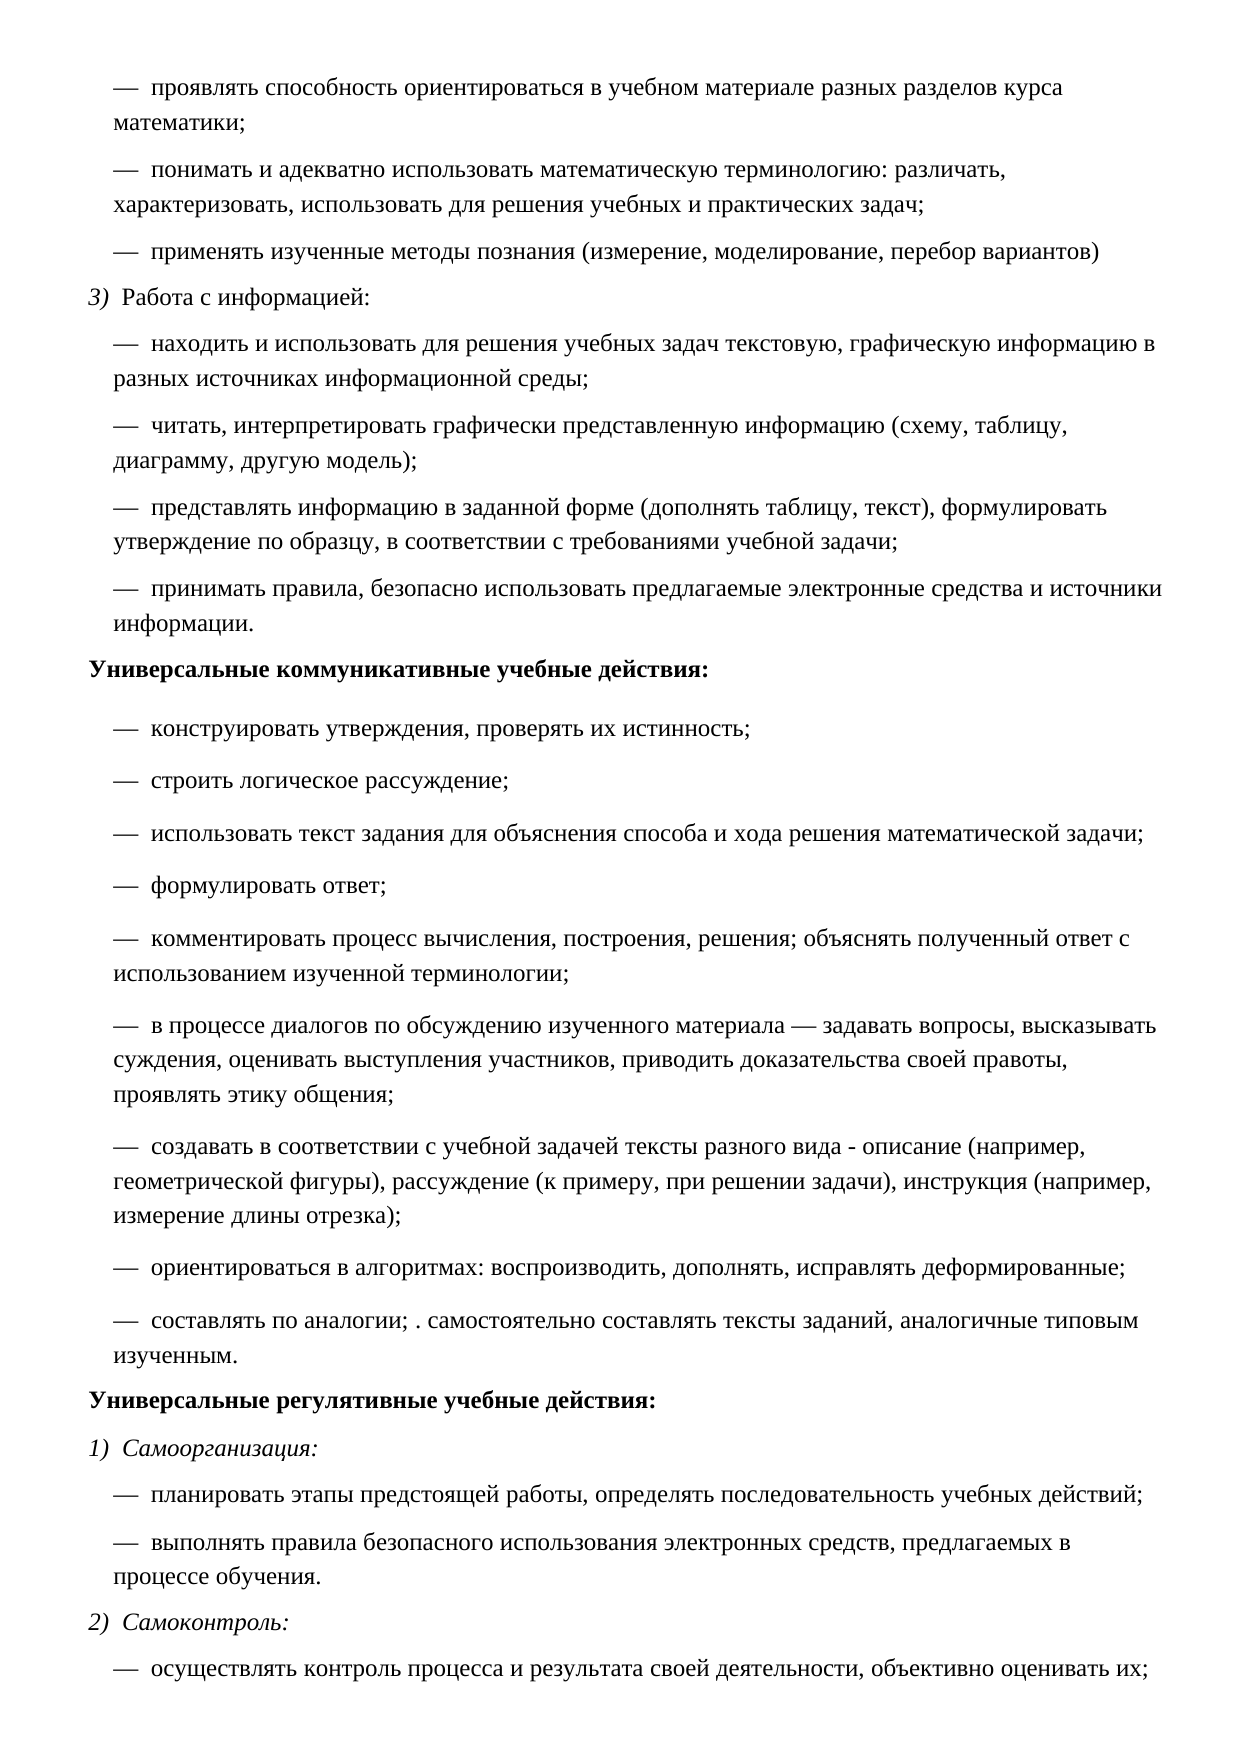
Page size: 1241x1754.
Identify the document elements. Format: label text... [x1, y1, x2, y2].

list читать, интерпретировать графически представленную информацию (схему, таблицу, диаграмму, другую модель); [113, 410, 1069, 473]
list формулировать ответ; [113, 870, 1184, 899]
list использовать текст задания для объяснения способа и хода решения математической задачи; [113, 818, 1184, 847]
list выполнять правила безопасного использования электронных средств, предлагаемых в процессе обучения. [113, 1527, 1072, 1590]
list Самоорганизация: [88, 1433, 1184, 1462]
list применять изученные методы познания (измерение, моделирование, перебор вариантов) [113, 236, 1184, 264]
list конструировать утверждения, проверять их истинность; [113, 713, 1184, 742]
list комментировать процесс вычисления, построения, решения; объяснять полученный ответ с использованием изученной терминологии; [113, 923, 1131, 986]
list ориентироваться в алгоритмах: воспроизводить, дополнять, исправлять деформированные; [113, 1252, 1184, 1281]
text Универсальные регулятивные учебные действия: [88, 1386, 1184, 1414]
list Работа с информацией: [88, 282, 1184, 311]
list принимать правила, безопасно использовать предлагаемые электронные средства и источники информации. [113, 573, 1163, 637]
list строить логическое рассуждение; [113, 765, 1184, 794]
list планировать этапы предстоящей работы, определять последовательность учебных действий; [113, 1479, 1184, 1508]
list осуществлять контроль процесса и результата своей деятельности, объективно оценивать их; [113, 1653, 1184, 1682]
list понимать и адекватно использовать математическую терминологию: различать, характеризовать, использовать для решения учебных и практических задач; [113, 154, 1006, 217]
text Универсальные коммуникативные учебные действия: [88, 654, 1184, 683]
list Самоконтроль: [88, 1607, 1184, 1636]
list в процессе диалогов по обсуждению изученного материала — задавать вопросы, высказывать суждения, оценивать выступления участников, приводить доказательства своей правоты, проявлять этику общения; [113, 1010, 1158, 1108]
list находить и использовать для решения учебных задач текстовую, графическую информацию в разных источниках информационной среды; [113, 328, 1156, 392]
list составлять по аналогии; . самостоятельно составлять тексты заданий, аналогичные типовым изученным. [113, 1305, 1139, 1368]
list создавать в соответствии с учебной задачей тексты разного вида - описание (например, геометрической фигуры), рассуждение (к примеру, при решении задачи), инструкция (например, измерение длины отрезка); [113, 1131, 1153, 1229]
list проявлять способность ориентироваться в учебном материале разных разделов курса математики; [113, 72, 1063, 136]
list представлять информацию в заданной форме (дополнять таблицу, текст), формулировать утверждение по образцу, в соответствии с требованиями учебной задачи; [113, 492, 1108, 555]
